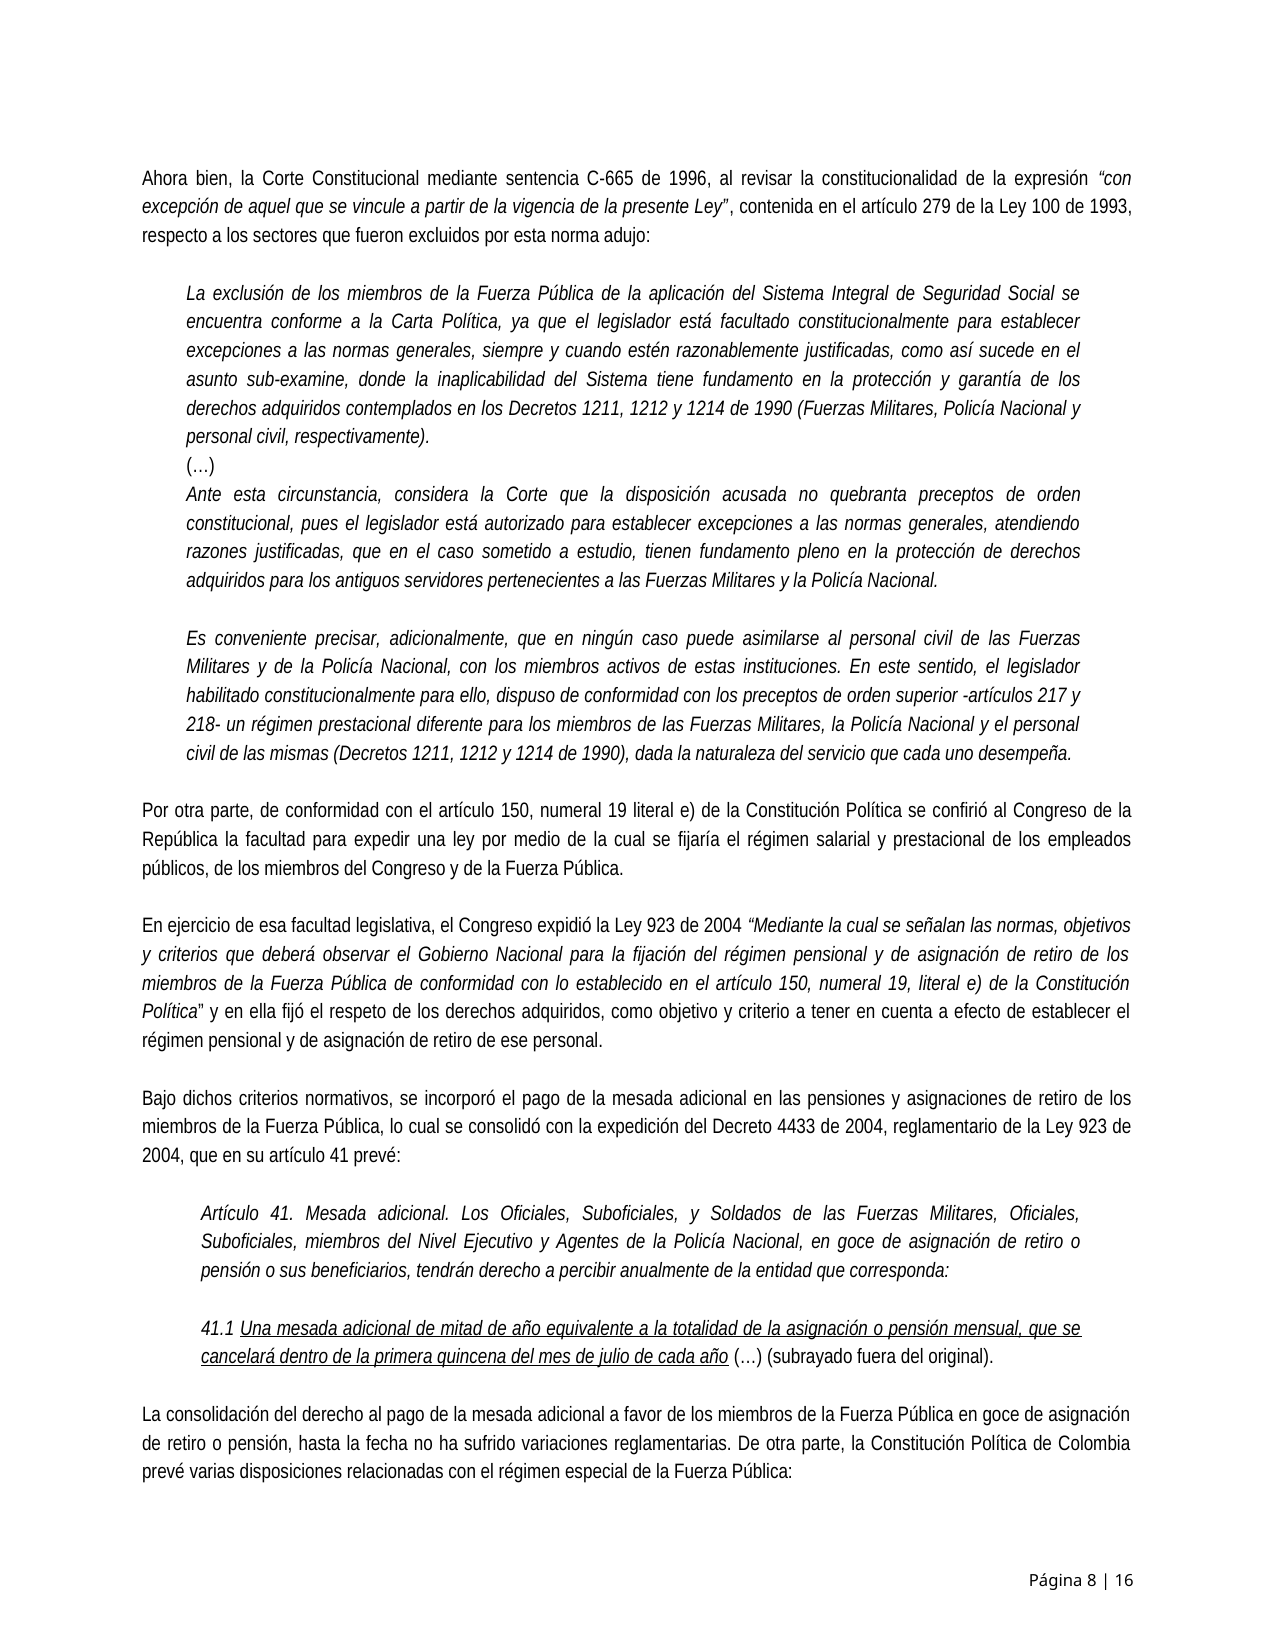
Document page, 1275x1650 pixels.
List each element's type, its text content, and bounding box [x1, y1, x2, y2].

text En ejercicio de esa facultad legislativa, el Congreso expidió la Ley 923 de 2004 “Mediante la cual se señalan las normas, objetivos y criterios que deberá observar el Gobierno Nacional para la fijación del régimen pensional y de asignación de retiro de los miembros de la Fuerza Pública de conformidad con lo establecido en el artículo 150, numeral 19, literal e) de la Constitución Política” y en ella fijó el respeto de los derechos adquiridos, como objetivo y criterio a tener en cuenta a efecto de establecer el régimen pensional y de asignación de retiro de ese personal. [142, 913, 1133, 1052]
text Es conveniente precisar, adicionalmente, que en ningún caso puede asimilarse al personal civil de las Fuerzas Militares y de la Policía Nacional, con los miembros activos de estas instituciones. En este sentido, el legislador habilitado constitucionalmente para ello, dispuso de conformidad con los preceptos de orden superior -artículos 217 y 218- un régimen prestacional diferente para los miembros de las Fuerzas Militares, la Policía Nacional y el personal civil de las mismas (Decretos 1211, 1212 y 1214 de 1990), dada la naturaleza del servicio que cada uno desempeña. [186, 625, 1084, 764]
text (…) [186, 453, 1084, 477]
text 41.1 Una mesada adicional de mitad de año equivalente a la totalidad de la asignación o pensión mensual, que se cancelará dentro de la primera quincena del mes de julio de cada año (…) (subrayado fuera del original). [201, 1315, 1084, 1368]
text Por otra parte, de conformidad con el artículo 150, numeral 19 literal e) de la Constitución Política se confirió al Congreso de la República la facultad para expedir una ley por medio de la cual se fijaría el régimen salarial y prestacional de los empleados públicos, de los miembros del Congreso y de la Fuerza Pública. [142, 798, 1133, 879]
text La exclusión de los miembros de la Fuerza Pública de la aplicación del Sistema Integral de Seguridad Social se encuentra conforme a la Carta Política, ya que el legislador está facultado constitucionalmente para establecer excepciones a las normas generales, siempre y cuando estén razonablemente justificadas, como así sucede en el asunto sub-examine, donde la inaplicabilidad del Sistema tiene fundamento en la protección y garantía de los derechos adquiridos contemplados en los Decretos 1211, 1212 y 1214 de 1990 (Fuerzas Militares, Policía Nacional y personal civil, respectivamente). [186, 280, 1084, 448]
text La consolidación del derecho al pago de la mesada adicional a favor de los miembros de la Fuerza Pública en goce de asignación de retiro o pensión, hasta la fecha no ha sufrido variaciones reglamentarias. De otra parte, la Constitución Política de Colombia prevé varias disposiciones relacionadas con el régimen especial de la Fuerza Pública: [142, 1402, 1133, 1483]
text Ante esta circunstancia, considera la Corte que la disposición acusada no quebranta preceptos de orden constitucional, pues el legislador está autorizado para establecer excepciones a las normas generales, atendiendo razones justificadas, que en el caso sometido a estudio, tienen fundamento pleno en la protección de derechos adquiridos para los antiguos servidores pertenecientes a las Fuerzas Militares y la Policía Nacional. [186, 482, 1084, 592]
text Artículo 41. Mesada adicional. Los Oficiales, Suboficiales, y Soldados de las Fuerzas Militares, Oficiales, Suboficiales, miembros del Nivel Ejecutivo y Agentes de la Policía Nacional, en goce de asignación de retiro o pensión o sus beneficiarios, tendrán derecho a percibir anualmente de la entidad que corresponda: [201, 1200, 1084, 1282]
text Bajo dichos criterios normativos, se incorporó el pago de la mesada adicional en las pensiones y asignaciones de retiro de los miembros de la Fuerza Pública, lo cual se consolidó con la expedición del Decreto 4433 de 2004, reglamentario de la Ley 923 de 2004, que en su artículo 41 prevé: [142, 1085, 1133, 1167]
text Ahora bien, la Corte Constitucional mediante sentencia C-665 de 1996, al revisar la constitucionalidad de la expresión “con excepción de aquel que se vincule a partir de la vigencia de la presente Ley”, contenida en el artículo 279 de la Ley 100 de 1993, respecto a los sectores que fueron excluidos por esta norma adujo: [142, 165, 1133, 247]
